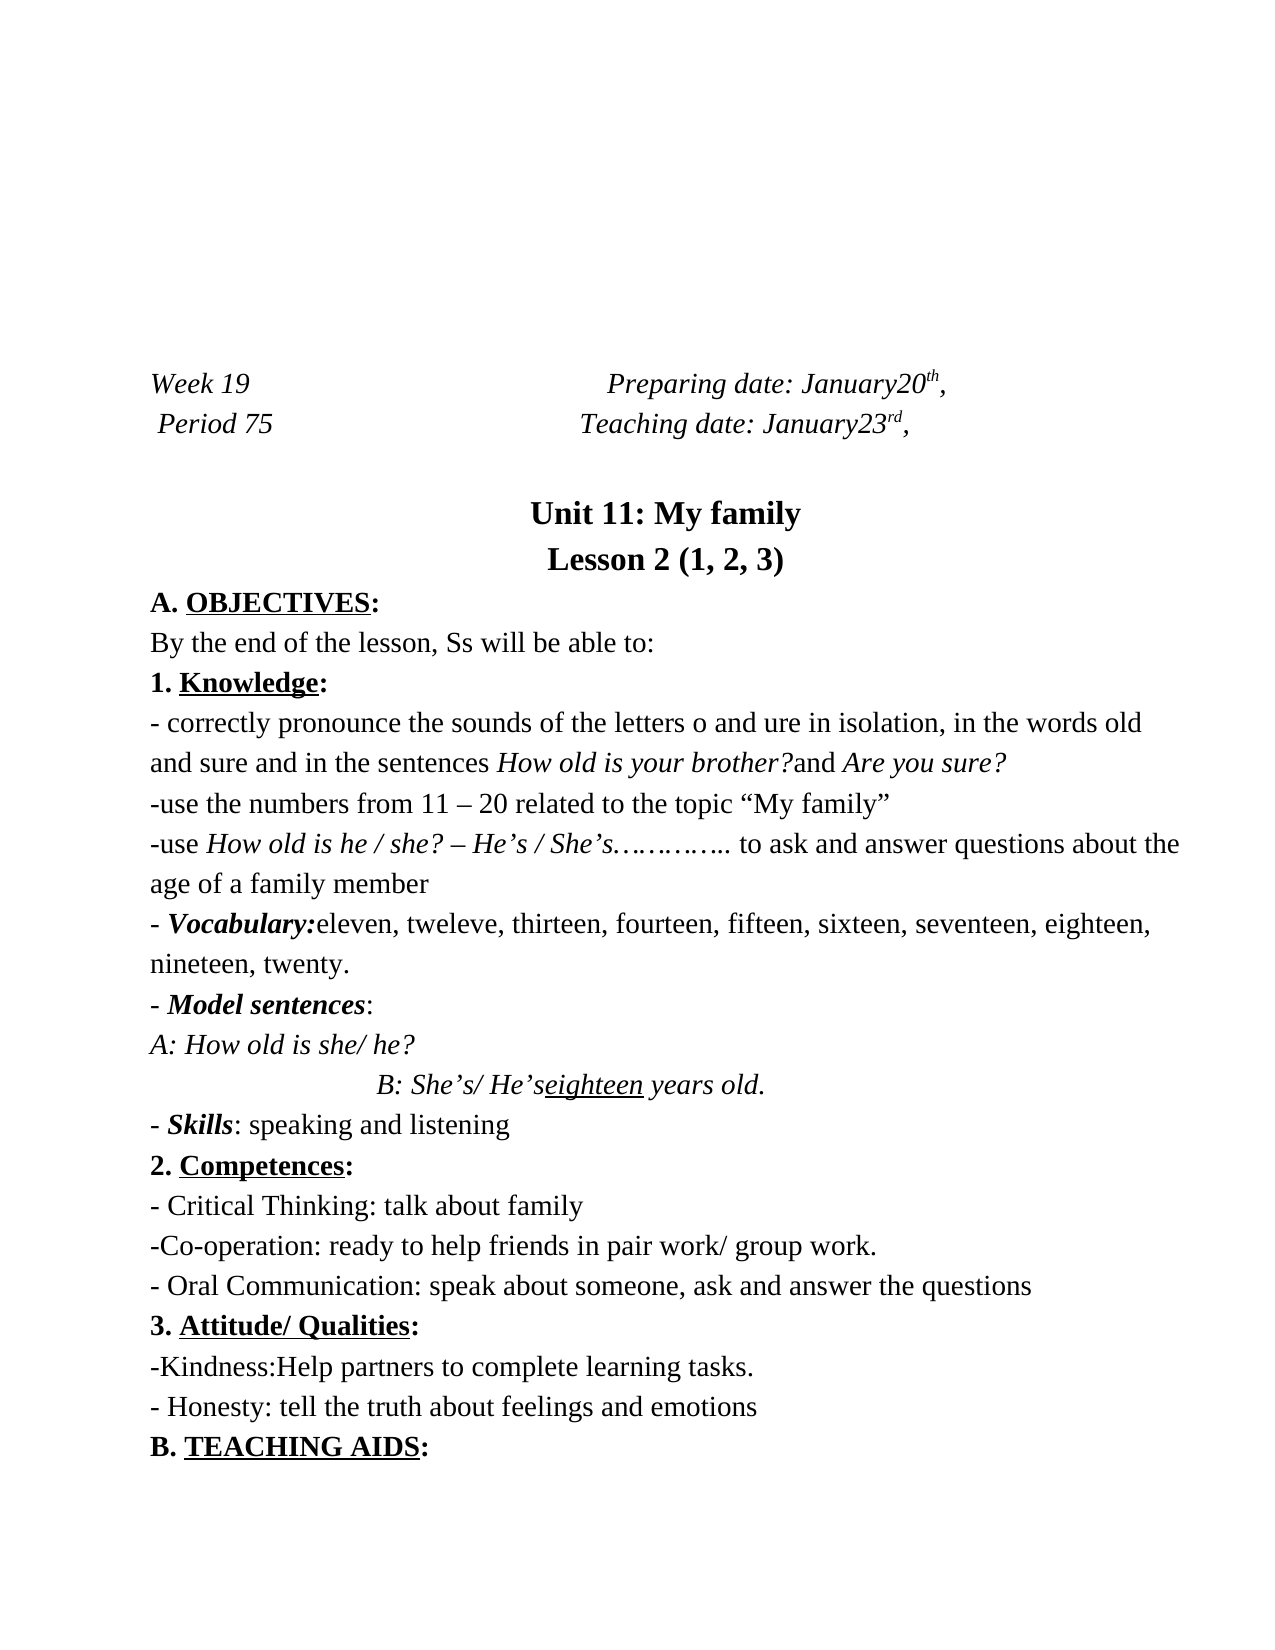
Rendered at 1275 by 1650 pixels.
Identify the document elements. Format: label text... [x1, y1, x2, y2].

text - Critical Thinking: talk about family [150, 1188, 1181, 1221]
text Period 75 Teaching date: January23rd, [150, 406, 1181, 440]
text 2. Competences: [150, 1148, 1181, 1181]
text - Oral Communication: speak about someone, ask and answer the questions [150, 1268, 1181, 1302]
text Unit 11: My family [150, 493, 1181, 531]
text - correctly pronounce the sounds of the letters o and ure in isolation, in the words old and sure and in the sentences How old is your brother?and Are you sure? [150, 705, 1181, 779]
text 1. Knowledge: [150, 665, 1181, 699]
text - Vocabulary:eleven, tweleve, thirteen, fourteen, fifteen, sixteen, seventeen, eighteen, nineteen, twenty. [150, 906, 1181, 980]
text Lesson 2 (1, 2, 3) [150, 539, 1181, 577]
text By the end of the lesson, Ss will be able to: [150, 625, 1181, 658]
text B: She’s/ He’seighteen years old. [150, 1067, 1181, 1101]
text B. TEACHING AIDS: [150, 1429, 1181, 1463]
text - Skills: speaking and listening [150, 1107, 1181, 1141]
text -use How old is he / she? – He’s / She’s………….. to ask and answer questions about the age of a family member [150, 826, 1181, 900]
text A. OBJECTIVES: [150, 585, 1181, 618]
text - Honesty: tell the truth about feelings and emotions [150, 1389, 1181, 1422]
text - Model sentences: [150, 987, 1181, 1020]
text -Kindness:Help partners to complete learning tasks. [150, 1349, 1181, 1382]
text 3. Attitude/ Qualities: [150, 1308, 1181, 1342]
text -Co-operation: ready to help friends in pair work/ group work. [150, 1228, 1181, 1262]
text Week 19 Preparing date: January20th, [150, 366, 1181, 400]
text -use the numbers from 11 – 20 related to the topic “My family” [150, 786, 1181, 819]
text A: How old is she/ he? [150, 1027, 1181, 1061]
